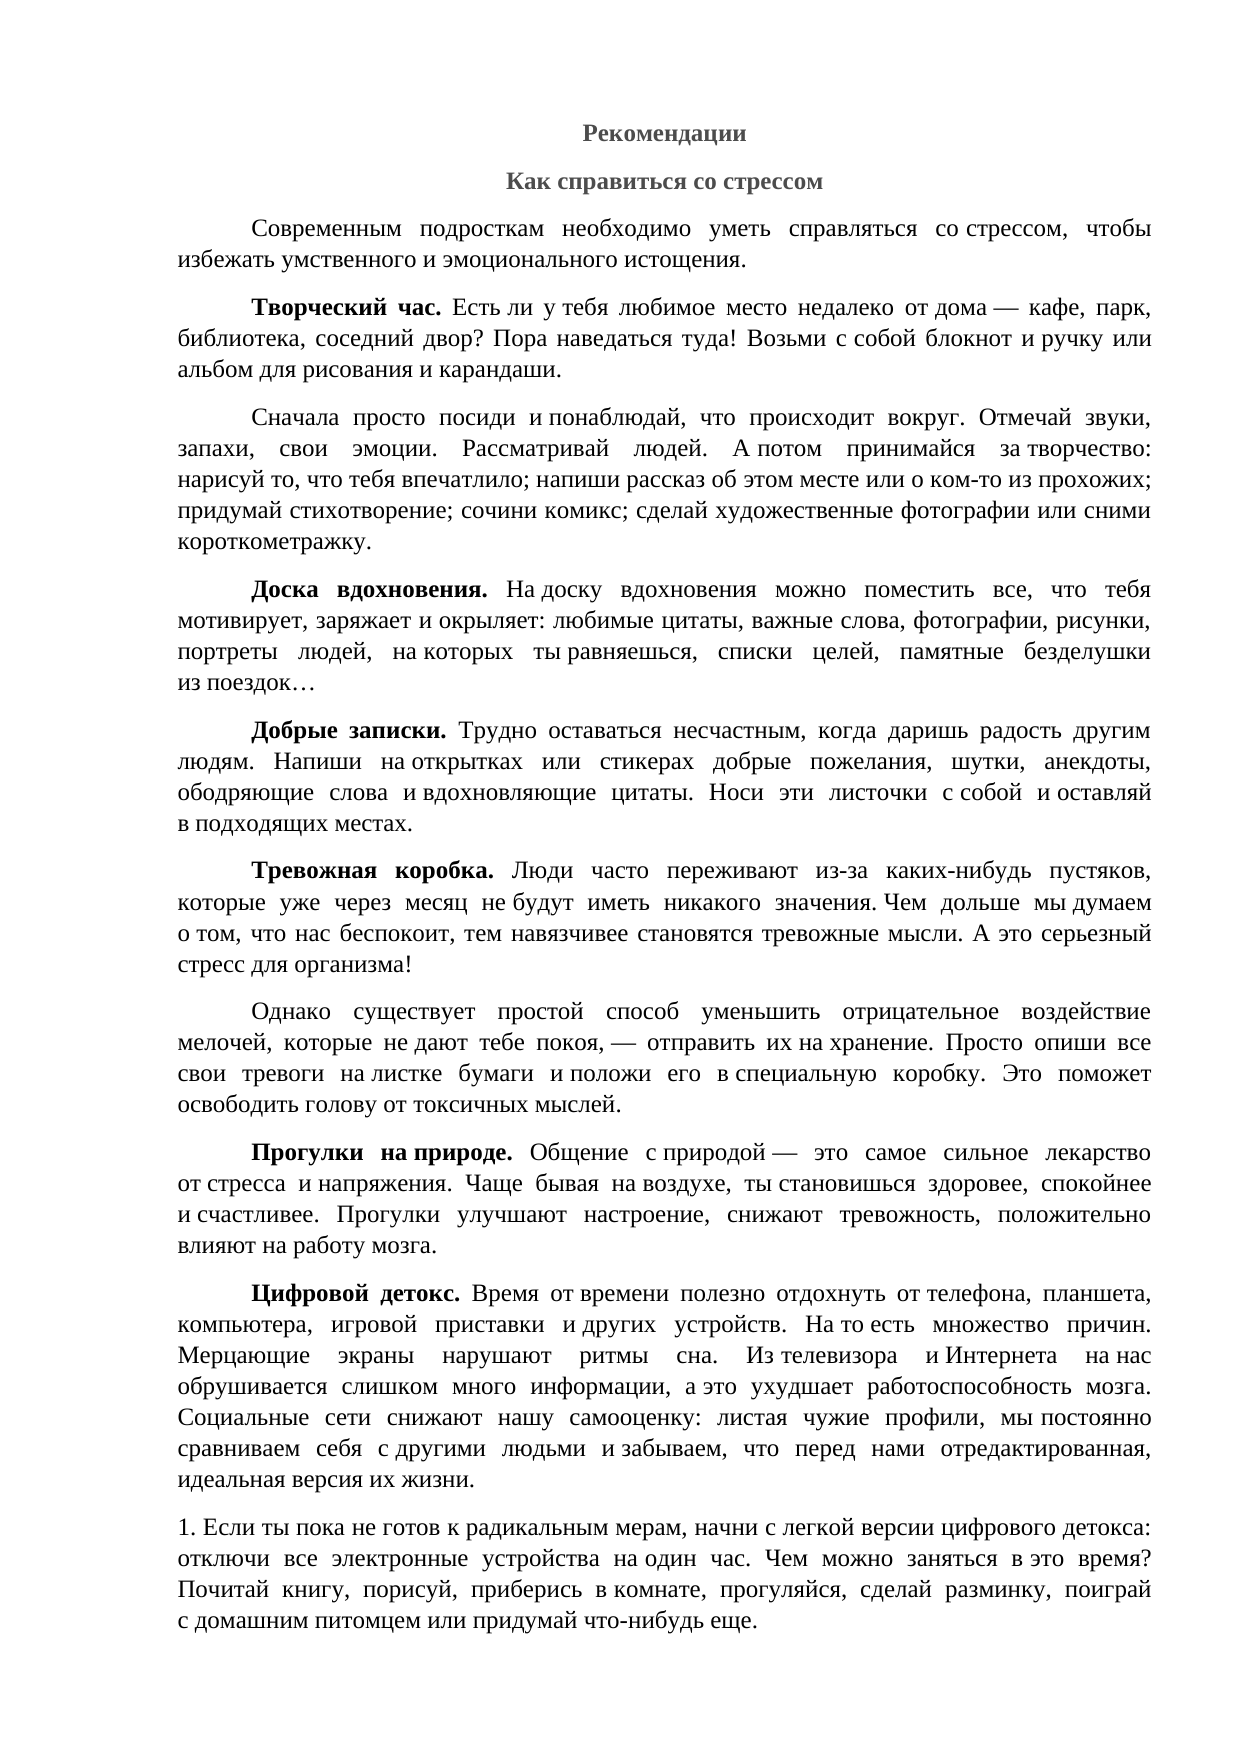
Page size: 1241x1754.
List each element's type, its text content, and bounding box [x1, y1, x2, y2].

text Творческий час. Есть ли у тебя любимое место недалеко от дома — кафе, парк, библиотека, соседний двор? Пора наведаться туда! Возьми с собой блокнот и ручку или альбом для рисования и карандаши. [177, 292, 1152, 383]
text Современным подросткам необходимо уметь справляться со стрессом, чтобы избежать умственного и эмоционального истощения. [177, 213, 1152, 273]
text Добрые записки. Трудно оставаться несчастным, когда даришь радость другим людям. Напиши на открытках или стикерах добрые пожелания, шутки, анекдоты, ободряющие слова и вдохновляющие цитаты. Носи эти листочки с собой и оставляй в подходящих местах. [177, 715, 1152, 837]
text Сначала просто посиди и понаблюдай, что происходит вокруг. Отмечай звуки, запахи, свои эмоции. Рассматривай людей. А потом принимайся за творчество: нарисуй то, что тебя впечатлило; напиши рассказ об этом месте или о ком-то из прохожих; придумай стихотворение; сочини комикс; сделай художественные фотографии или сними короткометражку. [177, 402, 1152, 555]
text Однако существует простой способ уменьшить отрицательное воздействие мелочей, которые не дают тебе покоя, — отправить их на хранение. Просто опиши все свои тревоги на листке бумаги и положи его в специальную коробку. Это поможет освободить голову от токсичных мыслей. [177, 996, 1152, 1118]
text Доска вдохновения. На доску вдохновения можно поместить все, что тебя мотивирует, заряжает и окрыляет: любимые цитаты, важные слова, фотографии, рисунки, портреты людей, на которых ты равняешься, списки целей, памятные безделушки из поездок… [177, 574, 1152, 696]
text 1. Если ты пока не готов к радикальным мерам, начни с легкой версии цифрового детокса: отключи все электронные устройства на один час. Чем можно заняться в это время? Почитай книгу, порисуй, приберись в комнате, прогуляйся, сделай разминку, поиграй с домашним питомцем или придумай что-нибудь еще. [177, 1512, 1152, 1634]
text Тревожная коробка. Люди часто переживают из-за каких-нибудь пустяков, которые уже через месяц не будут иметь никакого значения. Чем дольше мы думаем о том, что нас беспокоит, тем навязчивее становятся тревожные мысли. А это серьезный стресс для организма! [177, 856, 1152, 977]
text Рекомендации [177, 118, 1152, 147]
text Цифровой детокс. Время от времени полезно отдохнуть от телефона, планшета, компьютера, игровой приставки и других устройств. На то есть множество причин. Мерцающие экраны нарушают ритмы сна. Из телевизора и Интернета на нас обрушивается слишком много информации, а это ухудшает работоспособность мозга. Социальные сети снижают нашу самооценку: листая чужие профили, мы постоянно сравниваем себя с другими людьми и забываем, что перед нами отредактированная, идеальная версия их жизни. [177, 1278, 1152, 1493]
text Как справиться со стрессом [177, 166, 1152, 194]
text Прогулки на природе. Общение с природой — это самое сильное лекарство от стресса и напряжения. Чаще бывая на воздухе, ты становишься здоровее, спокойнее и счастливее. Прогулки улучшают настроение, снижают тревожность, положительно влияют на работу мозга. [177, 1137, 1152, 1259]
